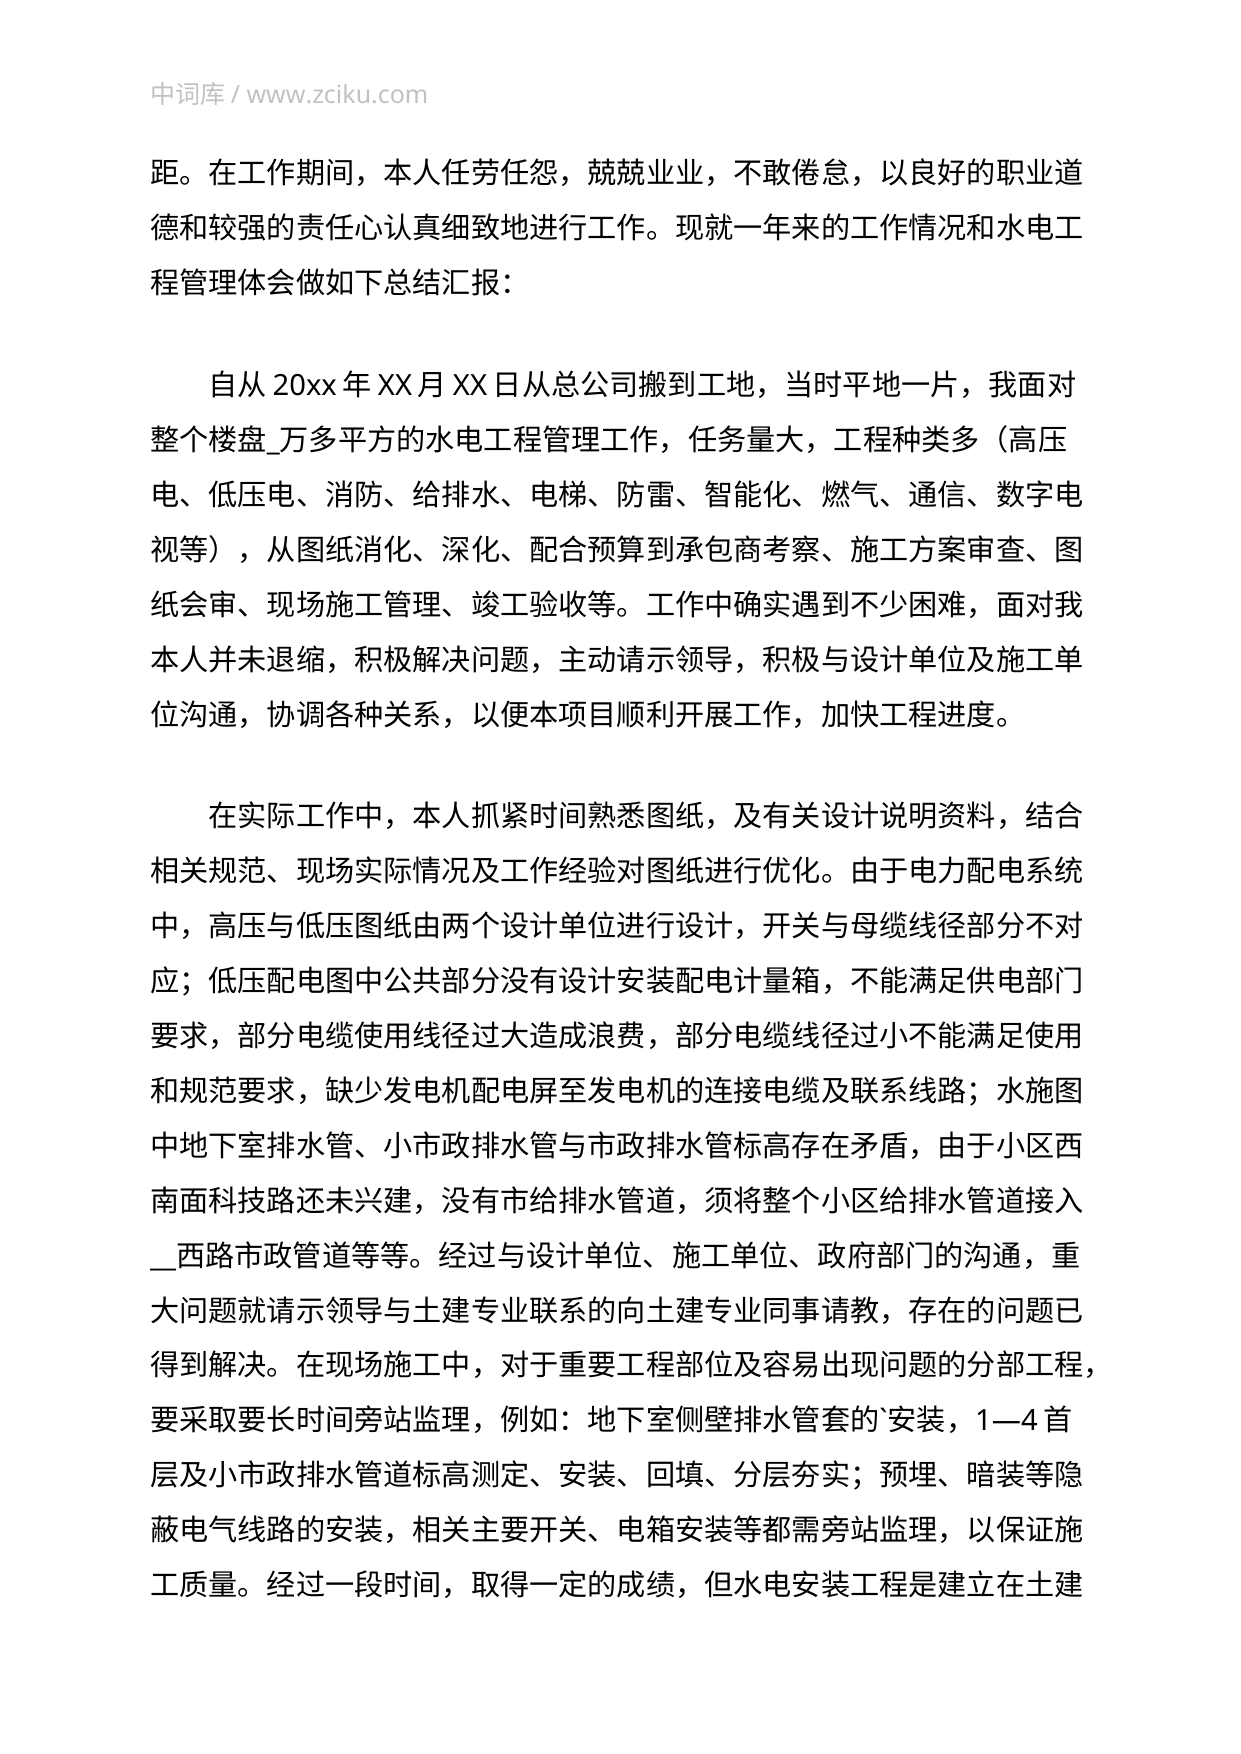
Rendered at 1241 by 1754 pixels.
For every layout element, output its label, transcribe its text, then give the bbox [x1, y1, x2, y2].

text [150, 150, 1090, 302]
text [150, 793, 1090, 1604]
text 自从20xx年XX月XX日从总公司搬到工地，当时平地一片，我面对整个楼盘_万多平方的水电工程管理工作，任务量大，工程种类多（高压电、低压电、消防、给排水、电梯、防雷、智能化、燃气、通信、数字电视等），从图纸消化、深化、配合预算到承包商考察、施工方案审查、图纸会审、现场施工管理、竣工验收等。工作中确实遇到不少困难，面对我本人并未退缩，积极解决问题，主动请示领导，积极与设计单位及施工单位沟通，协调各种关系，以便本项目顺利开展工作，加快工程进度。 [150, 362, 1090, 733]
